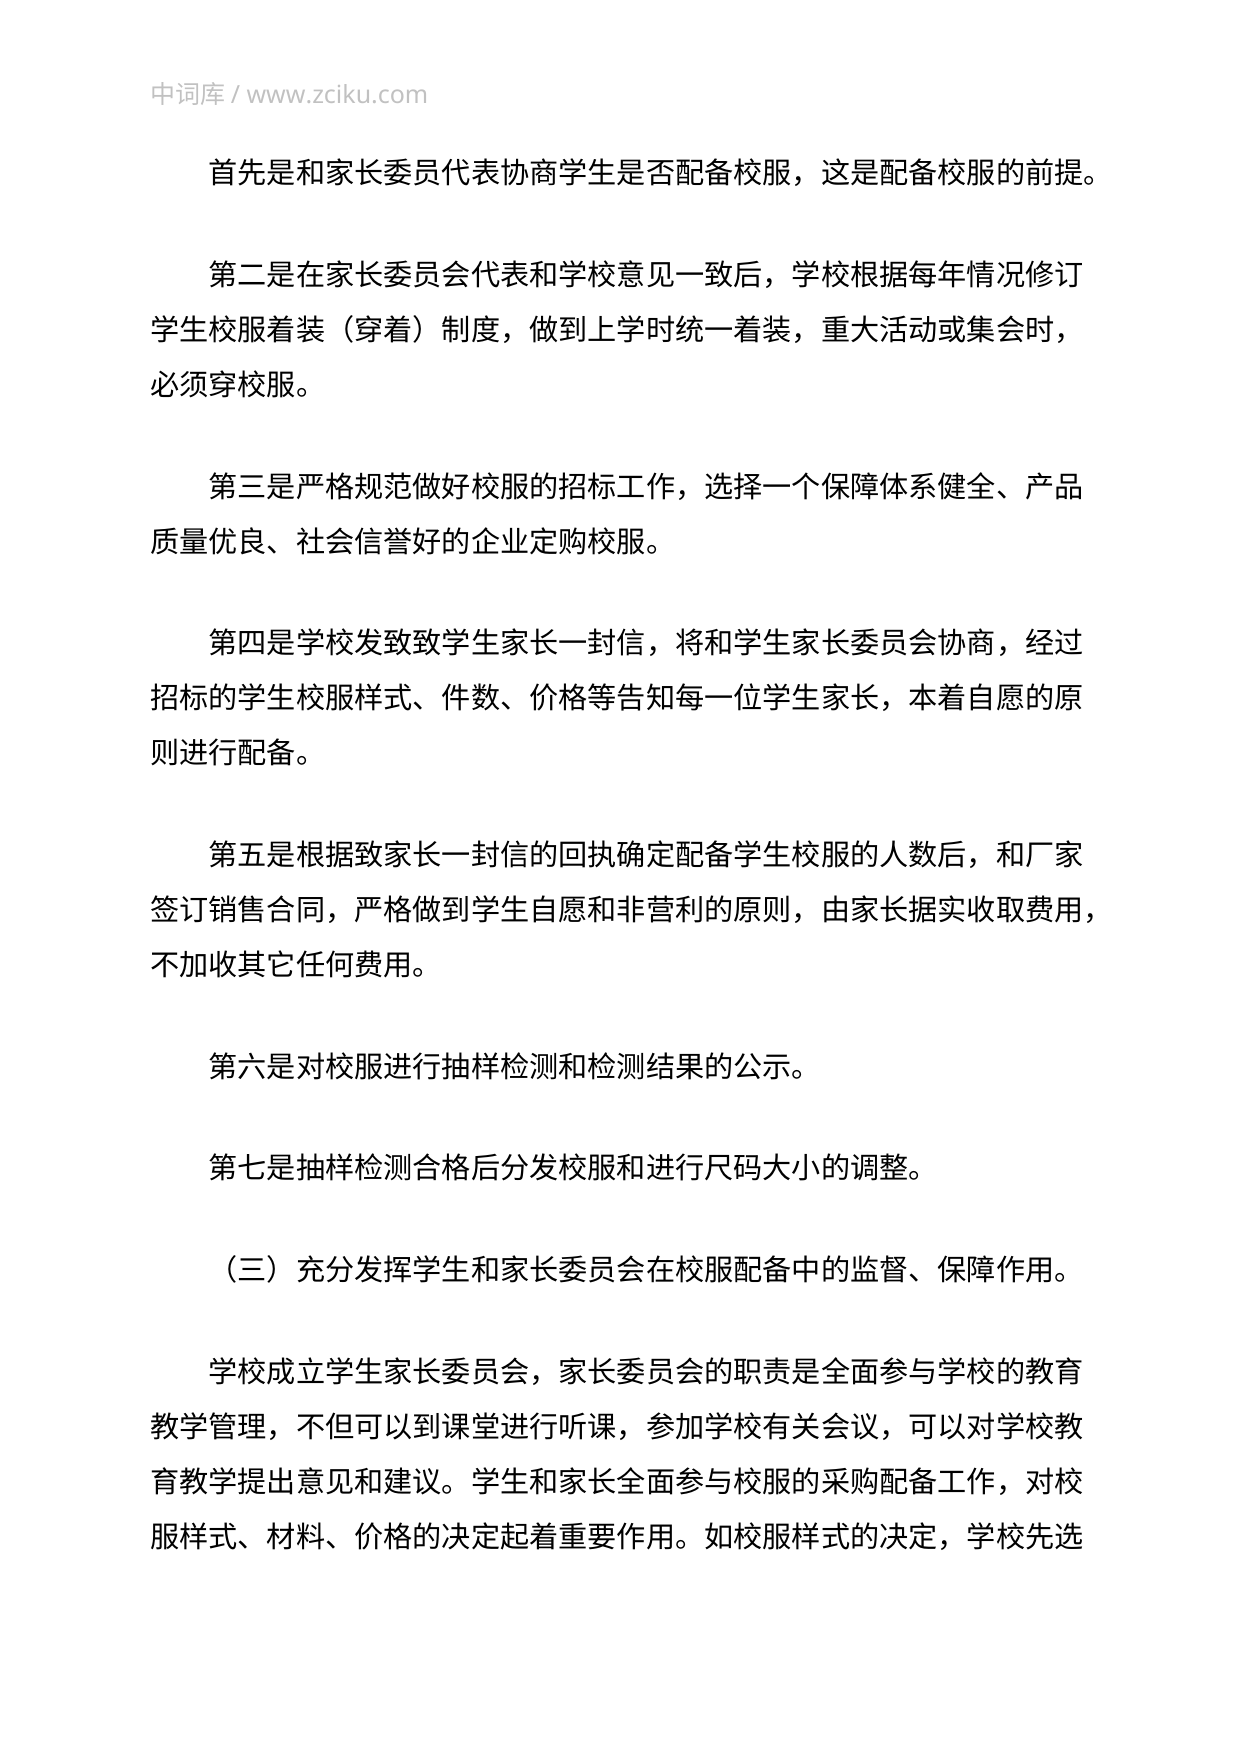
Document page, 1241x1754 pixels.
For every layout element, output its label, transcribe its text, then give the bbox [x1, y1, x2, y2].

text 第七是抽样检测合格后分发校服和进行尺码大小的调整。 [150, 1145, 1090, 1187]
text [150, 1348, 1090, 1555]
text 第四是学校发致致学生家长一封信，将和学生家长委员会协商，经过招标的学生校服样式、件数、价格等告知每一位学生家长，本着自愿的原则进行配备。 [150, 620, 1090, 772]
text 第五是根据致家长一封信的回执确定配备学生校服的人数后，和厂家签订销售合同，严格做到学生自愿和非营利的原则，由家长据实收取费用，不加收其它任何费用。 [150, 832, 1090, 984]
text 首先是和家长委员代表协商学生是否配备校服，这是配备校服的前提。 [150, 150, 1090, 192]
text 第三是严格规范做好校服的招标工作，选择一个保障体系健全、产品质量优良、社会信誉好的企业定购校服。 [150, 463, 1090, 561]
text （三）充分发挥学生和家长委员会在校服配备中的监督、保障作用。 [150, 1247, 1090, 1289]
text 第二是在家长委员会代表和学校意见一致后，学校根据每年情况修订学生校服着装（穿着）制度，做到上学时统一着装，重大活动或集会时，必须穿校服。 [150, 252, 1090, 404]
text 第六是对校服进行抽样检测和检测结果的公示。 [150, 1043, 1090, 1085]
